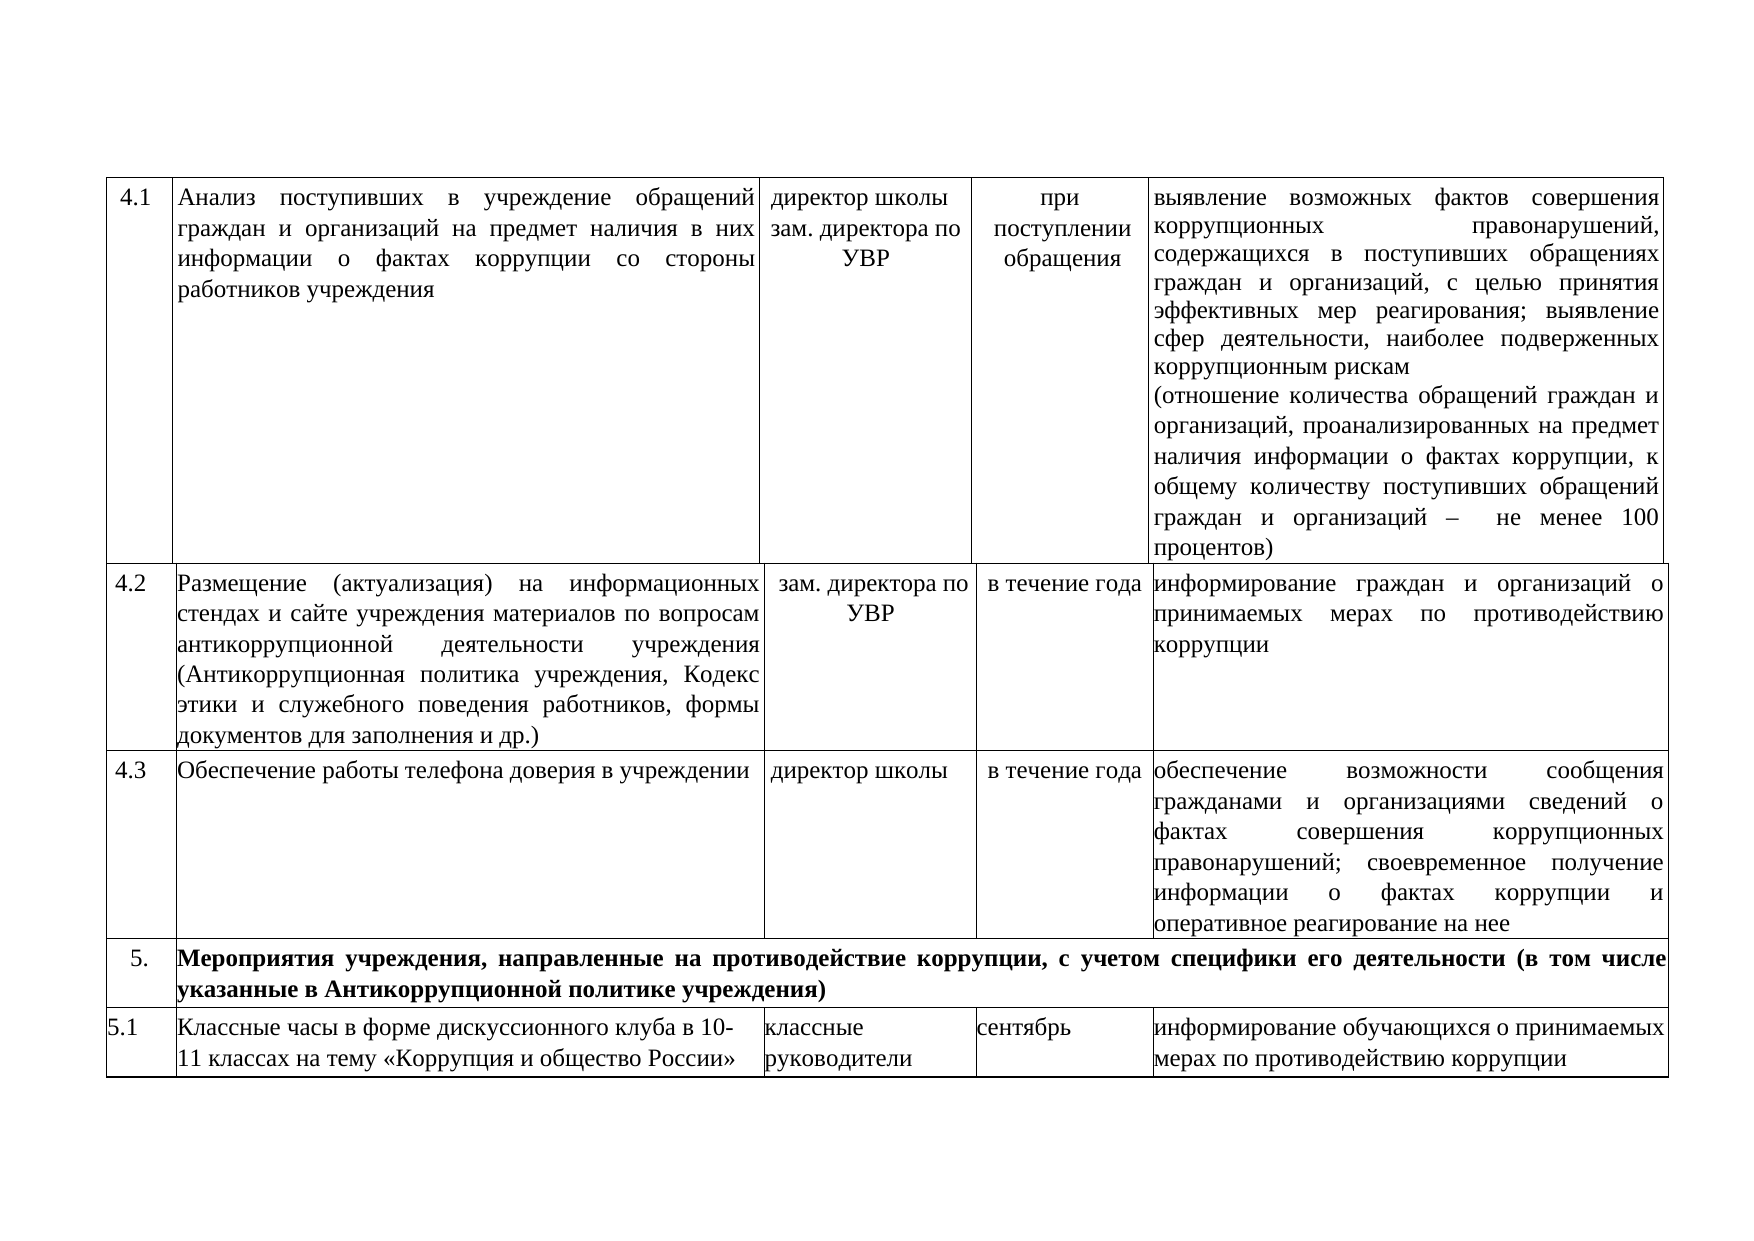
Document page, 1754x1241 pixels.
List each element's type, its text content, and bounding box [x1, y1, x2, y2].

table_cell выявление возможных фактов совершения коррупционных правонарушений, содержащихся в поступивших обращениях граждан и организаций, с целью принятия эффективных мер реагирования; выявление сфер деятельности, наиболее подверженных коррупционным рискам (отношение количества обращений граждан и организаций, проанализированных на предмет наличия информации о фактах коррупции, к общему количеству поступивших обращений граждан и организаций – не менее 100 процентов) [1149, 178, 1663, 562]
table_cell в течение года [977, 751, 1153, 938]
table_cell 4.1 [107, 178, 172, 562]
table_cell 4.2 [107, 564, 176, 750]
table_cell директор школы зам. директора по УВР [760, 178, 971, 562]
table_cell Анализ поступивших в учреждение обращений граждан и организаций на предмет наличия в них информации о фактах коррупции со стороны работников учреждения [173, 178, 759, 562]
table_cell обеспечение возможности сообщения гражданами и организациями сведений о фактах совершения коррупционных правонарушений; своевременное получение информации о фактах коррупции и оперативное реагирование на нее [1154, 751, 1668, 938]
table_cell 4.3 [107, 751, 176, 938]
table_cell сентябрь [977, 1008, 1153, 1076]
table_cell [765, 1008, 976, 1076]
table_cell информирование граждан и организаций о принимаемых мерах по противодействию коррупции [1154, 564, 1668, 750]
table_cell Обеспечение работы телефона доверия в учреждении [177, 751, 764, 938]
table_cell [1154, 1008, 1668, 1076]
table_cell Размещение (актуализация) на информационных стендах и сайте учреждения материалов по вопросам антикоррупционной деятельности учреждения (Антикоррупционная политика учреждения, Кодекс этики и служебного поведения работников, формы документов для заполнения и др.) [177, 564, 764, 750]
table_cell в течение года [977, 564, 1153, 750]
table_cell зам. директора по УВР [765, 564, 976, 750]
table_cell 5. [107, 939, 176, 1007]
table_cell директор школы [765, 751, 976, 938]
table_cell Мероприятия учреждения, направленные на противодействие коррупции, с учетом специфики его деятельности (в том числе указанные в Антикоррупционной политике учреждения) [177, 939, 1668, 1007]
table_cell Классные часы в форме дискуссионного клуба в 10- 11 классах на тему «Коррупция и общество России» [177, 1008, 764, 1076]
table_cell 5.1 [107, 1008, 176, 1076]
table_cell при поступлении обращения [972, 178, 1148, 562]
